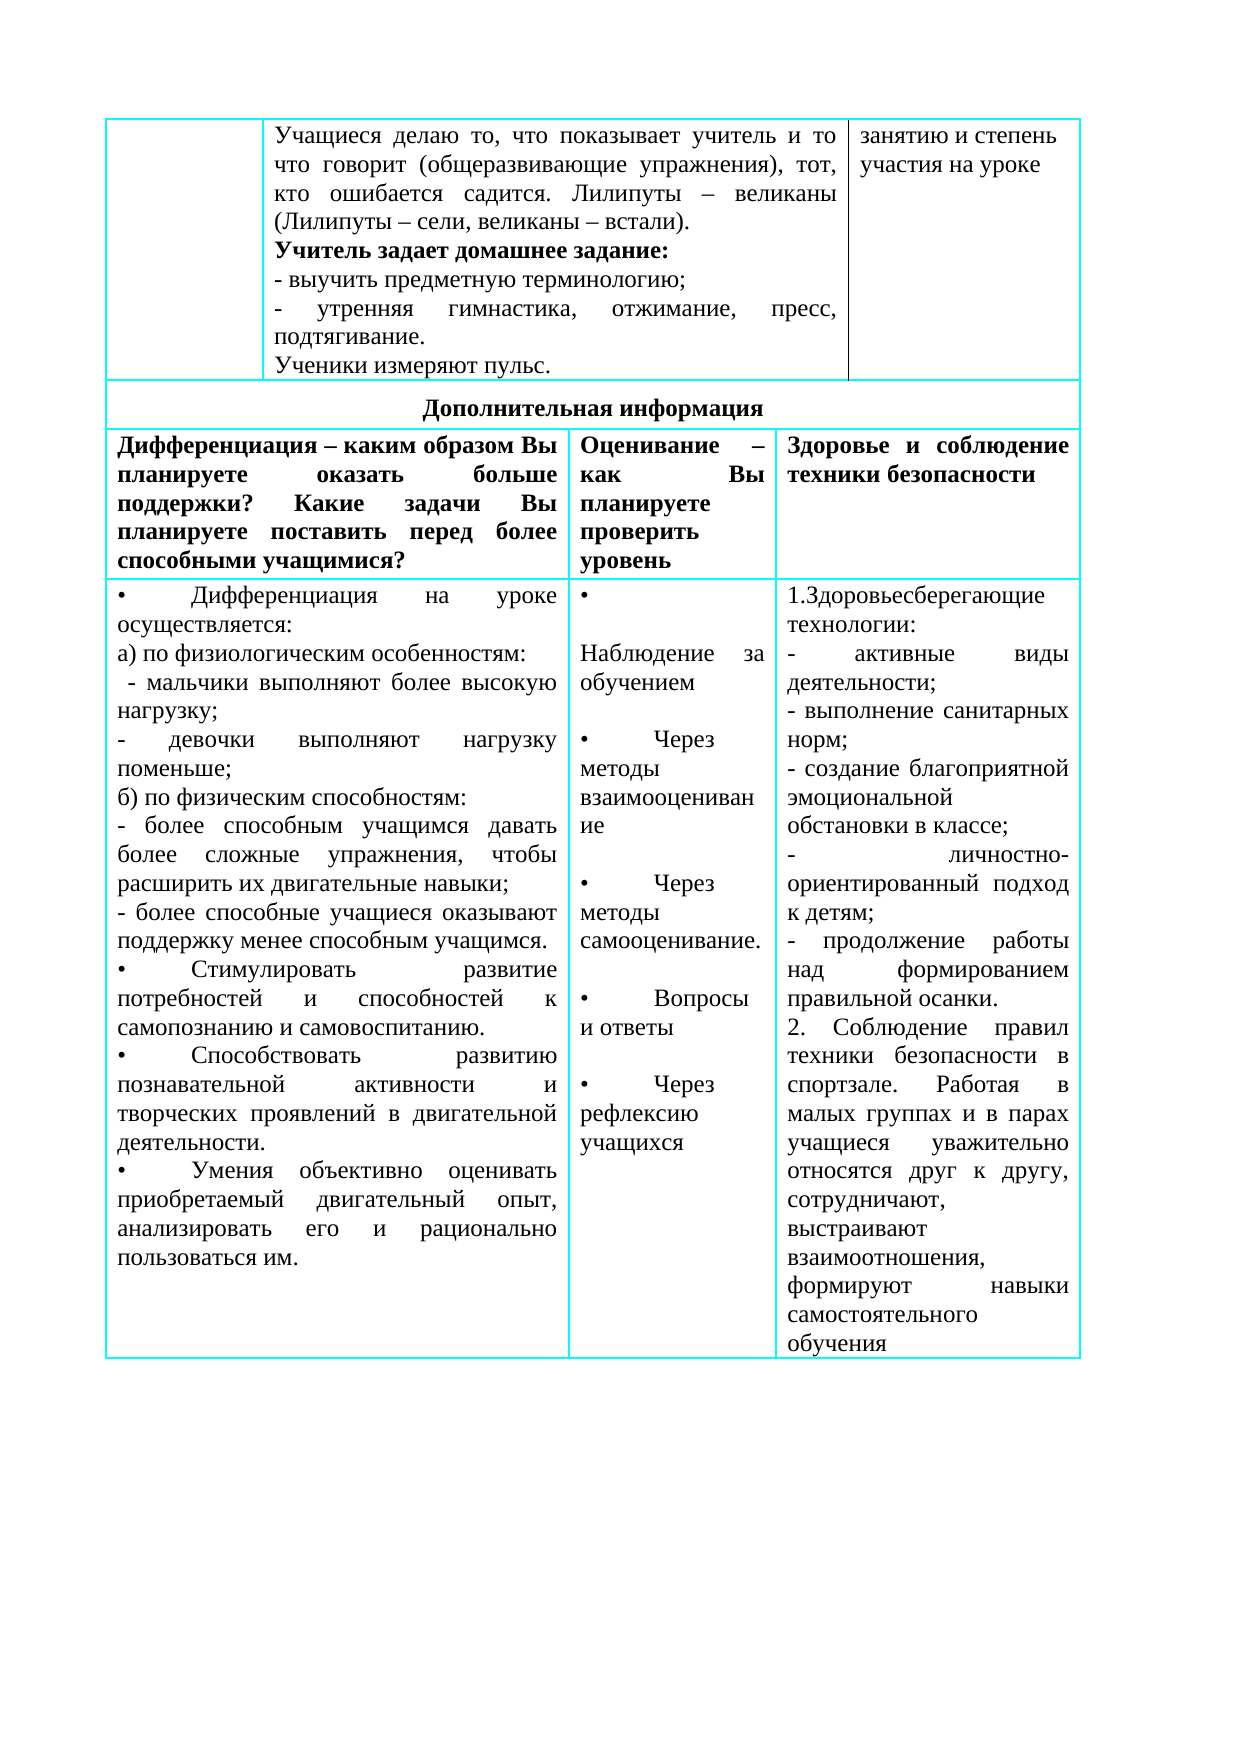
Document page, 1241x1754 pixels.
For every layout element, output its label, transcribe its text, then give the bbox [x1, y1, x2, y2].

table_cell 1.Здоровьесберегающие технологии: - активные виды деятельности; - выполнение санитарных норм; - создание благоприятной эмоциональной обстановки в классе; - личностно-ориентированный подход к детям; - продолжение работы над формированием правильной осанки. 2. Соблюдение правил техники безопасности в спортзале. Работая в малых группах и в парах учащиеся уважительно относятся друг к другу, сотрудничают, выстраивают взаимоотношения, формируют навыки самостоятельного обучения [777, 580, 1079, 1357]
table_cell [107, 120, 262, 379]
table_cell Оценивание – как Вы планируете проверить уровень усвоения материала учащимися? [570, 430, 775, 578]
table_cell Здоровье и соблюдение техники безопасности [777, 430, 1079, 578]
table_cell Дифференциация – каким образом Вы планируете оказать больше поддержки? Какие задачи Вы планируете поставить перед более способными учащимися? [107, 430, 568, 578]
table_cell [849, 120, 1079, 379]
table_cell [264, 120, 848, 379]
table_cell • Дифференциация на уроке осуществляется: а) по физиологическим особенностям: - мальчики выполняют более высокую нагрузку; - девочки выполняют нагрузку поменьше; б) по физическим способностям: - более способным учащимся давать более сложные упражнения, чтобы расширить их двигательные навыки; - более способные учащиеся оказывают поддержку менее способным учащимся. • Стимулировать развитие потребностей и способностей к самопознанию и самовоспитанию. • Способствовать развитию познавательной активности и творческих проявлений в двигательной деятельности. • Умения объективно оценивать приобретаемый двигательный опыт, анализировать его и рационально пользоваться им. [107, 580, 568, 1357]
table_cell Дополнительная информация [107, 381, 1079, 428]
table_cell • Наблюдение за обучением • Через методы взаимооценивание • Через методы самооценивание. • Вопросы и ответы • Через рефлексию учащихся [570, 580, 775, 1357]
